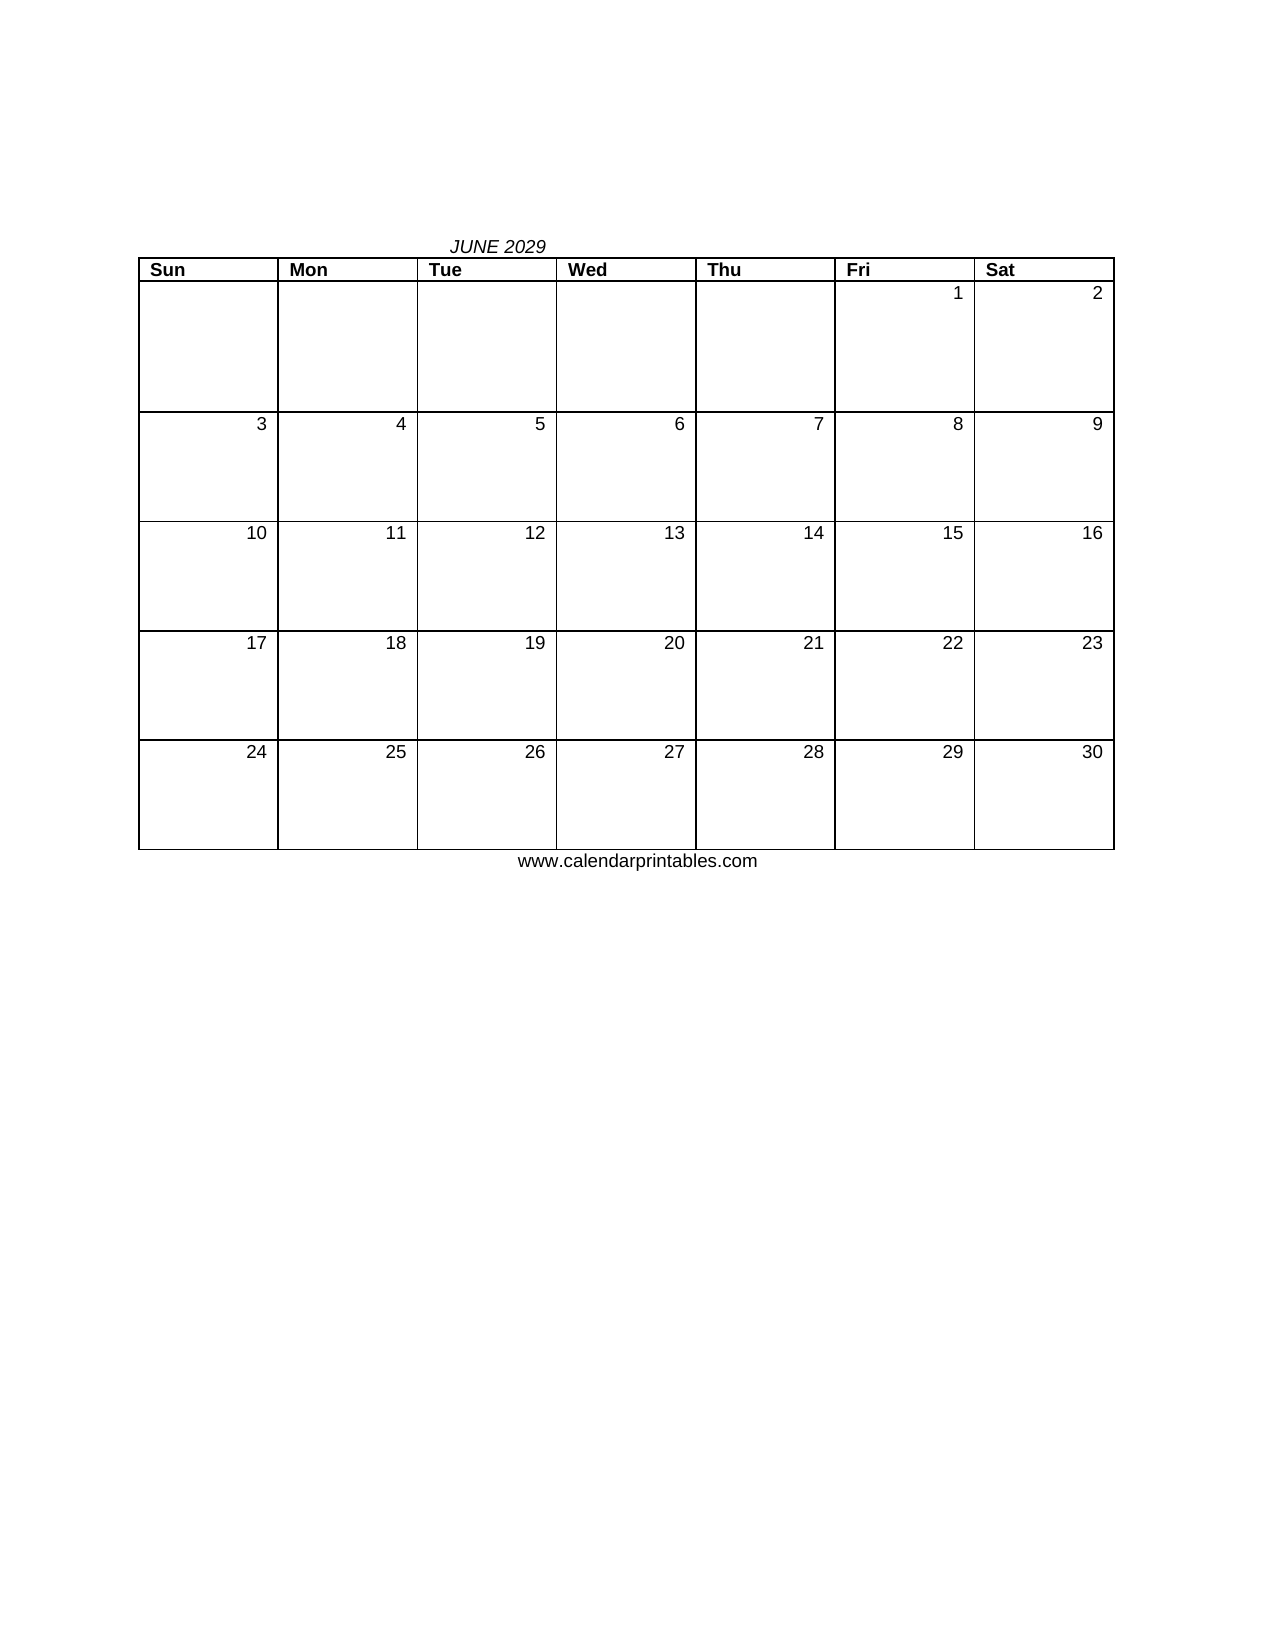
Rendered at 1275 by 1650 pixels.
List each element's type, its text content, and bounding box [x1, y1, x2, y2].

table_cell 10 [140, 522, 277, 630]
table_cell [557, 282, 695, 411]
table_cell [418, 282, 556, 411]
table_cell 1 [836, 282, 974, 411]
table_header Sun [140, 259, 277, 280]
table_cell 8 [836, 413, 974, 521]
table_header Sat [975, 259, 1113, 280]
table_cell 18 [279, 632, 417, 739]
table_cell 4 [279, 413, 417, 521]
table_cell 29 [836, 741, 974, 849]
table_cell 11 [279, 522, 417, 630]
table_cell 27 [557, 741, 695, 849]
table_cell [140, 282, 277, 411]
table_cell 25 [279, 741, 417, 849]
table_cell 22 [836, 632, 974, 739]
table_cell 23 [975, 632, 1113, 739]
table_header Fri [836, 259, 974, 280]
table_cell 20 [557, 632, 695, 739]
table_cell 5 [418, 413, 556, 521]
table_header Tue [418, 259, 556, 280]
table_cell 3 [140, 413, 277, 521]
table_cell 6 [557, 413, 695, 521]
table_cell 17 [140, 632, 277, 739]
table_cell [279, 282, 417, 411]
subtitle June 2029 [150, 236, 1125, 257]
text www.calendarprintables.com [150, 850, 1125, 872]
table_cell 14 [697, 522, 834, 630]
table_cell 26 [418, 741, 556, 849]
table_cell 21 [697, 632, 834, 739]
table_cell 13 [557, 522, 695, 630]
table_cell 28 [697, 741, 834, 849]
table_cell 30 [975, 741, 1113, 849]
table_cell 7 [697, 413, 834, 521]
table_cell 16 [975, 522, 1113, 630]
table_header Thu [697, 259, 834, 280]
table_cell 15 [836, 522, 974, 630]
table_header Wed [557, 259, 695, 280]
table_cell 24 [140, 741, 277, 849]
table_cell 12 [418, 522, 556, 630]
table_cell 19 [418, 632, 556, 739]
table_header Mon [279, 259, 417, 280]
table_cell [697, 282, 834, 411]
table_cell 2 [975, 282, 1113, 411]
table_cell 9 [975, 413, 1113, 521]
